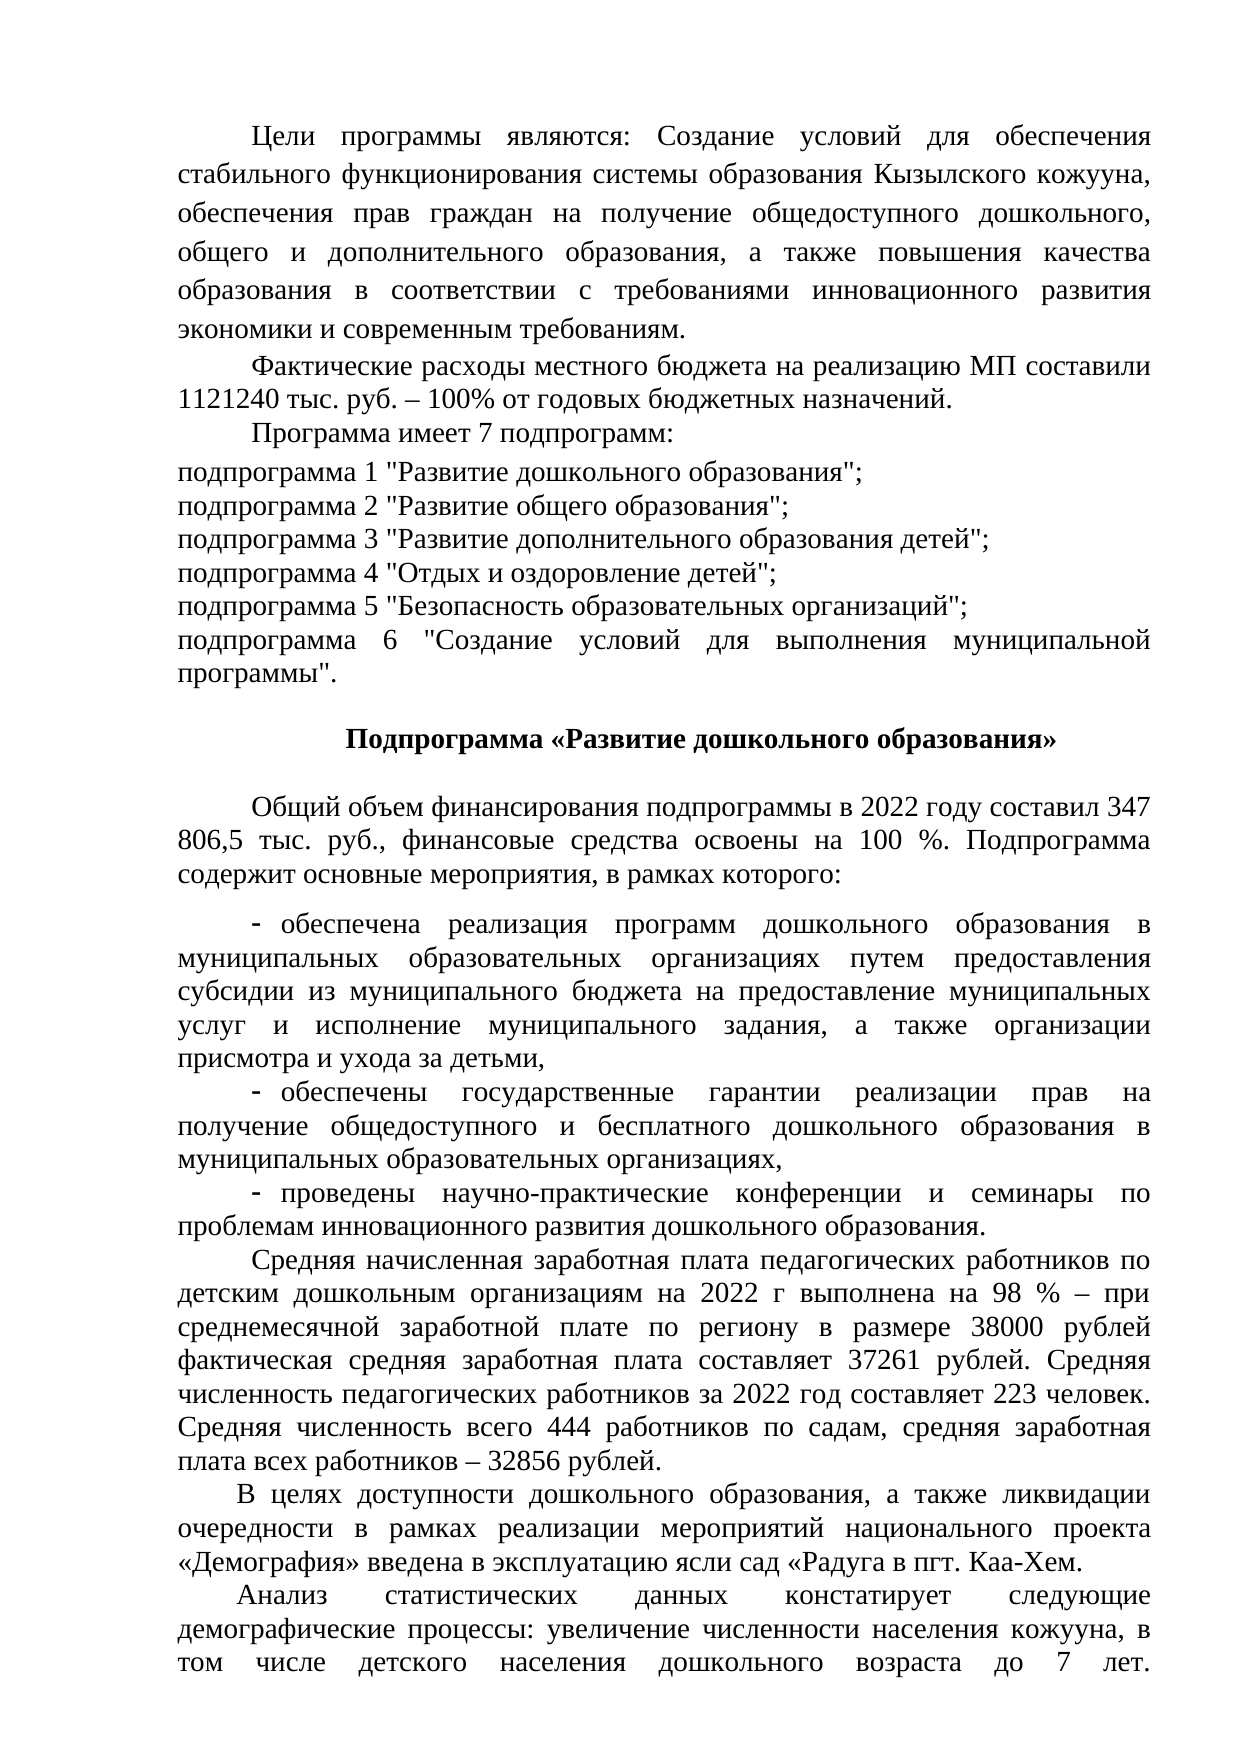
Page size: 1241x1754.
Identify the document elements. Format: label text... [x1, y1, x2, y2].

text подпрограмма 1 "Развитие дошкольного образования"; подпрограмма 2 "Развитие общего образования"; подпрограмма 3 "Развитие дополнительного образования детей"; подпрограмма 4 "Отдых и оздоровление детей"; [177, 454, 1152, 588]
list обеспечена реализация программ дошкольного образования в муниципальных образовательных организациях путем предоставления субсидии из муниципального бюджета на предоставление муниципальных услуг и исполнение муниципального задания, а также организации присмотра и ухода за детьми, [177, 906, 1152, 1074]
text подпрограмма 6 "Создание условий для выполнения муниципальной программы". [177, 622, 1152, 689]
text Фактические расходы местного бюджета на реализацию МП составили 1121240 тыс. руб. – 100% от годовых бюджетных назначений. [177, 349, 1152, 415]
text Подпрограмма «Развитие дошкольного образования» [177, 722, 1152, 755]
list обеспечены государственные гарантии реализации прав на получение общедоступного и бесплатного дошкольного образования в муниципальных образовательных организациях, [177, 1074, 1152, 1175]
text Общий объем финансирования подпрограммы в 2022 году составил 347 806,5 тыс. руб., финансовые средства освоены на 100 %. Подпрограмма содержит основные мероприятия, в рамках которого: [177, 789, 1152, 889]
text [177, 1577, 1152, 1678]
text Программа имеет 7 подпрограмм: [177, 415, 1152, 449]
text Цели программы являются: Создание условий для обеспечения стабильного функционирования системы образования Кызылского кожууна, обеспечения прав граждан на получение общедоступного дошкольного, общего и дополнительного образования, а также повышения качества образования в соответствии с требованиями инновационного развития экономики и современным требованиям. [177, 118, 1152, 344]
list проведены научно-практические конференции и семинары по проблемам инновационного развития дошкольного образования. [177, 1175, 1152, 1242]
text Средняя начисленная заработная плата педагогических работников по детским дошкольным организациям на 2022 г выполнена на 98 % – при среднемесячной заработной плате по региону в размере 38000 рублей фактическая средняя заработная плата составляет 37261 рублей. Средняя численность педагогических работников за 2022 год составляет 223 человек. Средняя численность всего 444 работников по садам, средняя заработная плата всех работников – 32856 рублей. [177, 1242, 1152, 1477]
text В целях доступности дошкольного образования, а также ликвидации очередности в рамках реализации мероприятий национального проекта «Демография» введена в эксплуатацию ясли сад «Радуга в пгт. Каа-Хем. [177, 1477, 1152, 1577]
text подпрограмма 5 "Безопасность образовательных организаций"; [177, 588, 1152, 622]
